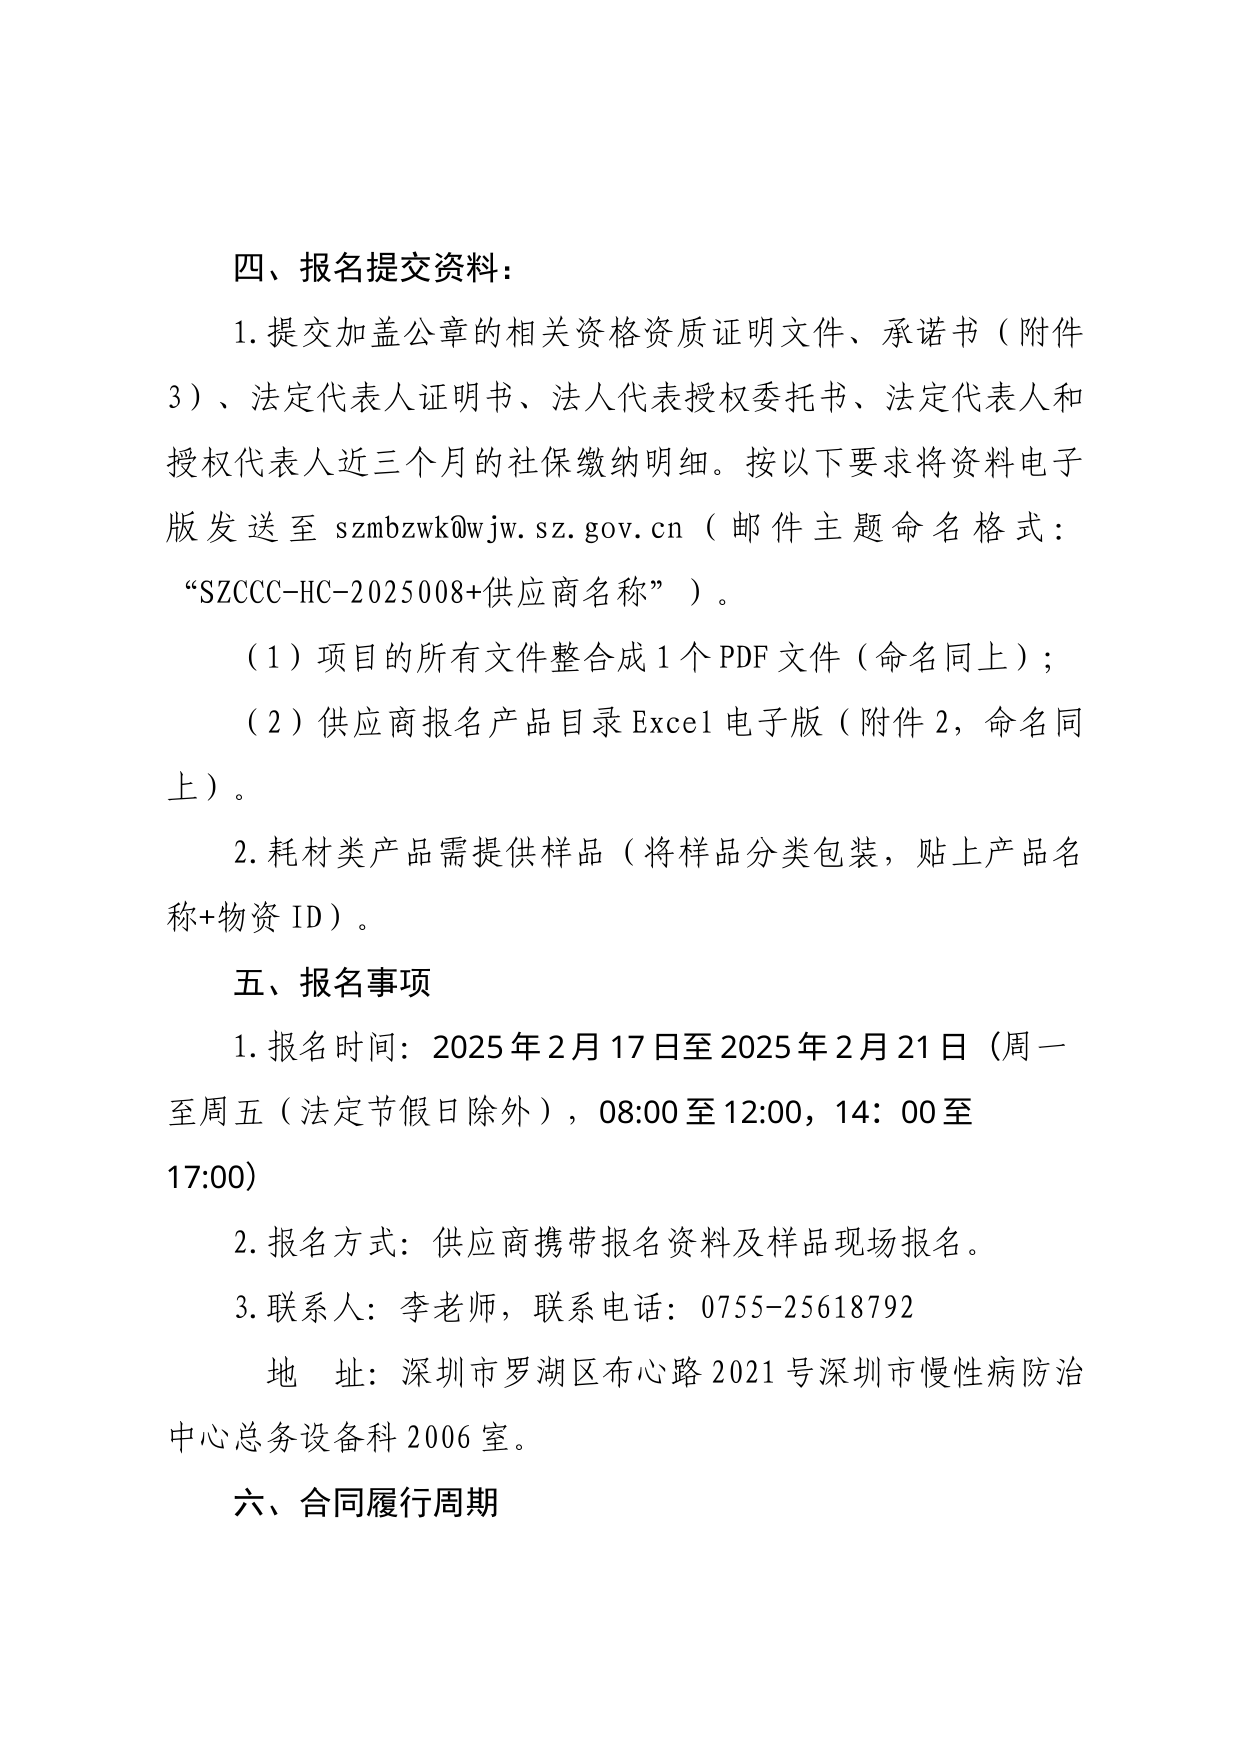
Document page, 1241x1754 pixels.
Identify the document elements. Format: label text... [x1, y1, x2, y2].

text 四、报名提交资料： [165, 233, 1087, 298]
text 1.报名时间：2025年2月17日至2025年2月21日（周一至周五（法定节假日除外），08:00至12:00，14：00至17:00） [165, 1013, 1087, 1208]
text 六、合同履行周期 [165, 1468, 1087, 1533]
text 2.报名方式：供应商携带报名资料及样品现场报名。 [165, 1208, 1087, 1273]
text 2.耗材类产品需提供样品（将样品分类包装，贴上产品名称+物资ID）。 [165, 818, 1087, 948]
text 3.联系人：李老师，联系电话：0755-25618792 [165, 1273, 1087, 1338]
text 五、报名事项 [165, 948, 1087, 1013]
text （2）供应商报名产品目录Excel电子版（附件2，命名同上）。 [165, 688, 1087, 818]
text 地 址：深圳市罗湖区布心路2021号深圳市慢性病防治中心总务设备科2006室。 [165, 1338, 1087, 1468]
text （1）项目的所有文件整合成1个PDF文件（命名同上）； [165, 623, 1087, 688]
text 1.提交加盖公章的相关资格资质证明文件、承诺书（附件3）、法定代表人证明书、法人代表授权委托书、法定代表人和授权代表人近三个月的社保缴纳明细。按以下要求将资料电子版发送至szmbzwk@wjw.sz.gov.cn（邮件主题命名格式：“SZCCC-HC-2025008+供应商名称”）。 [165, 298, 1087, 623]
